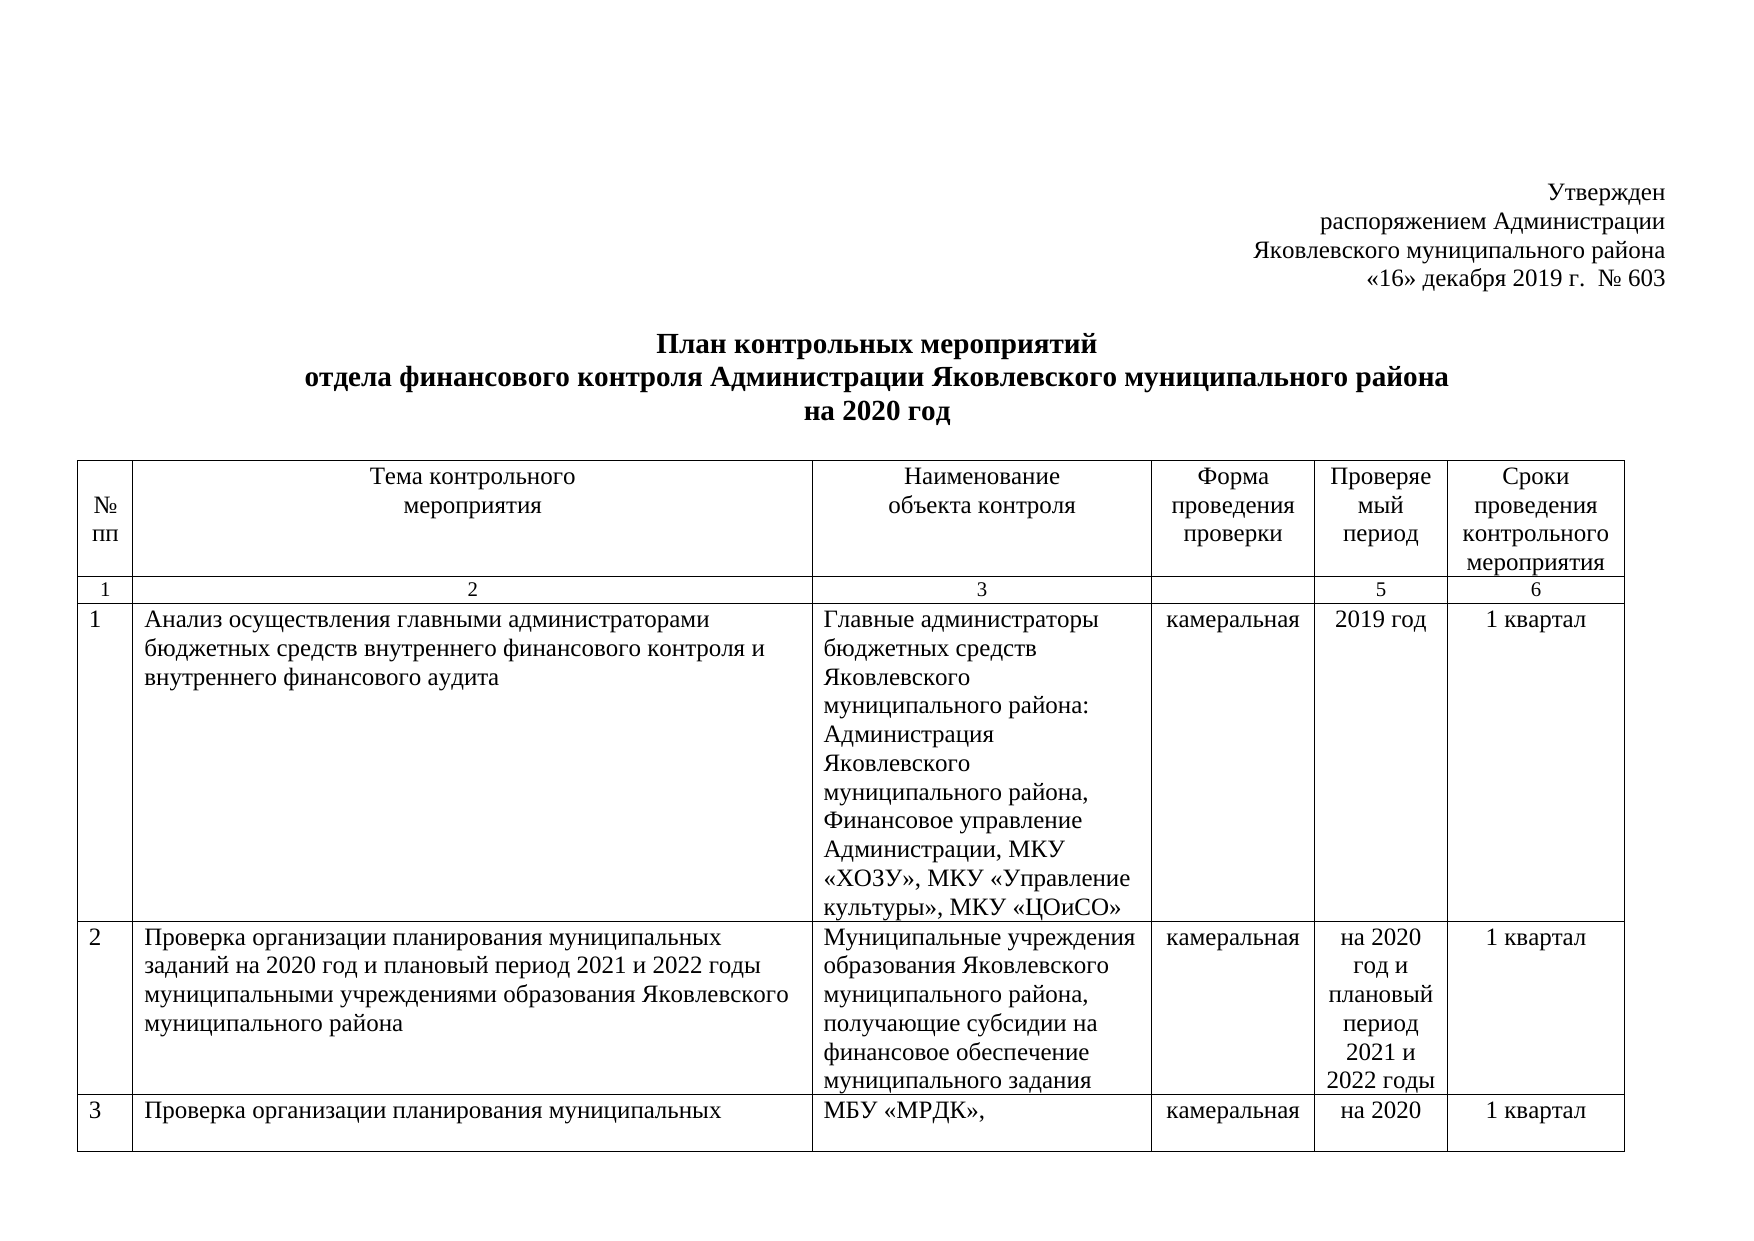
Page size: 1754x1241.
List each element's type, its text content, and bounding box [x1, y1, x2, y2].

table_cell 1 [78, 604, 132, 921]
table_cell 2 [133, 577, 812, 603]
table_cell 1 квартал [1448, 922, 1624, 1094]
table_cell 6 [1448, 577, 1624, 603]
text «16» декабря 2019 г. № 603 [89, 263, 1665, 292]
table_header № пп [78, 461, 132, 576]
table_cell Анализ осуществления главными администраторами бюджетных средств внутреннего финансового контроля и внутреннего финансового аудита [133, 604, 812, 921]
text отдела финансового контроля Администрации Яковлевского муниципального района [89, 359, 1665, 393]
table_cell 2 [78, 922, 132, 1094]
table_cell камеральная [1152, 604, 1314, 921]
table_header Тема контрольного мероприятия [133, 461, 812, 576]
table_cell 3 [813, 577, 1151, 603]
table_header Сроки проведения контрольного мероприятия [1448, 461, 1624, 576]
table_cell 5 [1315, 577, 1447, 603]
table_cell на 2020 год и плановый период 2021 и 2022 годы [1315, 922, 1447, 1094]
table_cell камеральная [1152, 922, 1314, 1094]
table_cell 3 [78, 1095, 132, 1151]
table_cell [1152, 577, 1314, 603]
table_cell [133, 1095, 812, 1151]
table_cell 1 квартал [1448, 1095, 1624, 1151]
table_cell 1 квартал [1448, 604, 1624, 921]
table_cell 2019 год [1315, 604, 1447, 921]
table_cell камеральная [1152, 1095, 1314, 1151]
table_header Проверяемый период [1315, 461, 1447, 576]
table_header Форма проведения проверки [1152, 461, 1314, 576]
text Яковлевского муниципального района [89, 235, 1665, 263]
table_cell Проверка организации планирования муниципальных заданий на 2020 год и плановый период 2021 и 2022 годы муниципальными учреждениями образования Яковлевского муниципального района [133, 922, 812, 1094]
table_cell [813, 1095, 1151, 1151]
table_cell 1 [78, 577, 132, 603]
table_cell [1315, 1095, 1447, 1151]
text План контрольных мероприятий [89, 326, 1665, 359]
text на 2020 год [89, 393, 1665, 426]
text распоряжением Администрации [89, 206, 1665, 235]
text Утвержден [89, 177, 1665, 206]
table_cell Главные администраторы бюджетных средств Яковлевского муниципального района: Администрация Яковлевского муниципального района, Финансовое управление Администрации, МКУ «ХОЗУ», МКУ «Управление культуры», МКУ «ЦОиСО» [813, 604, 1151, 921]
table_header Наименование объекта контроля [813, 461, 1151, 576]
table_cell Муниципальные учреждения образования Яковлевского муниципального района, получающие субсидии на финансовое обеспечение муниципального задания [813, 922, 1151, 1094]
